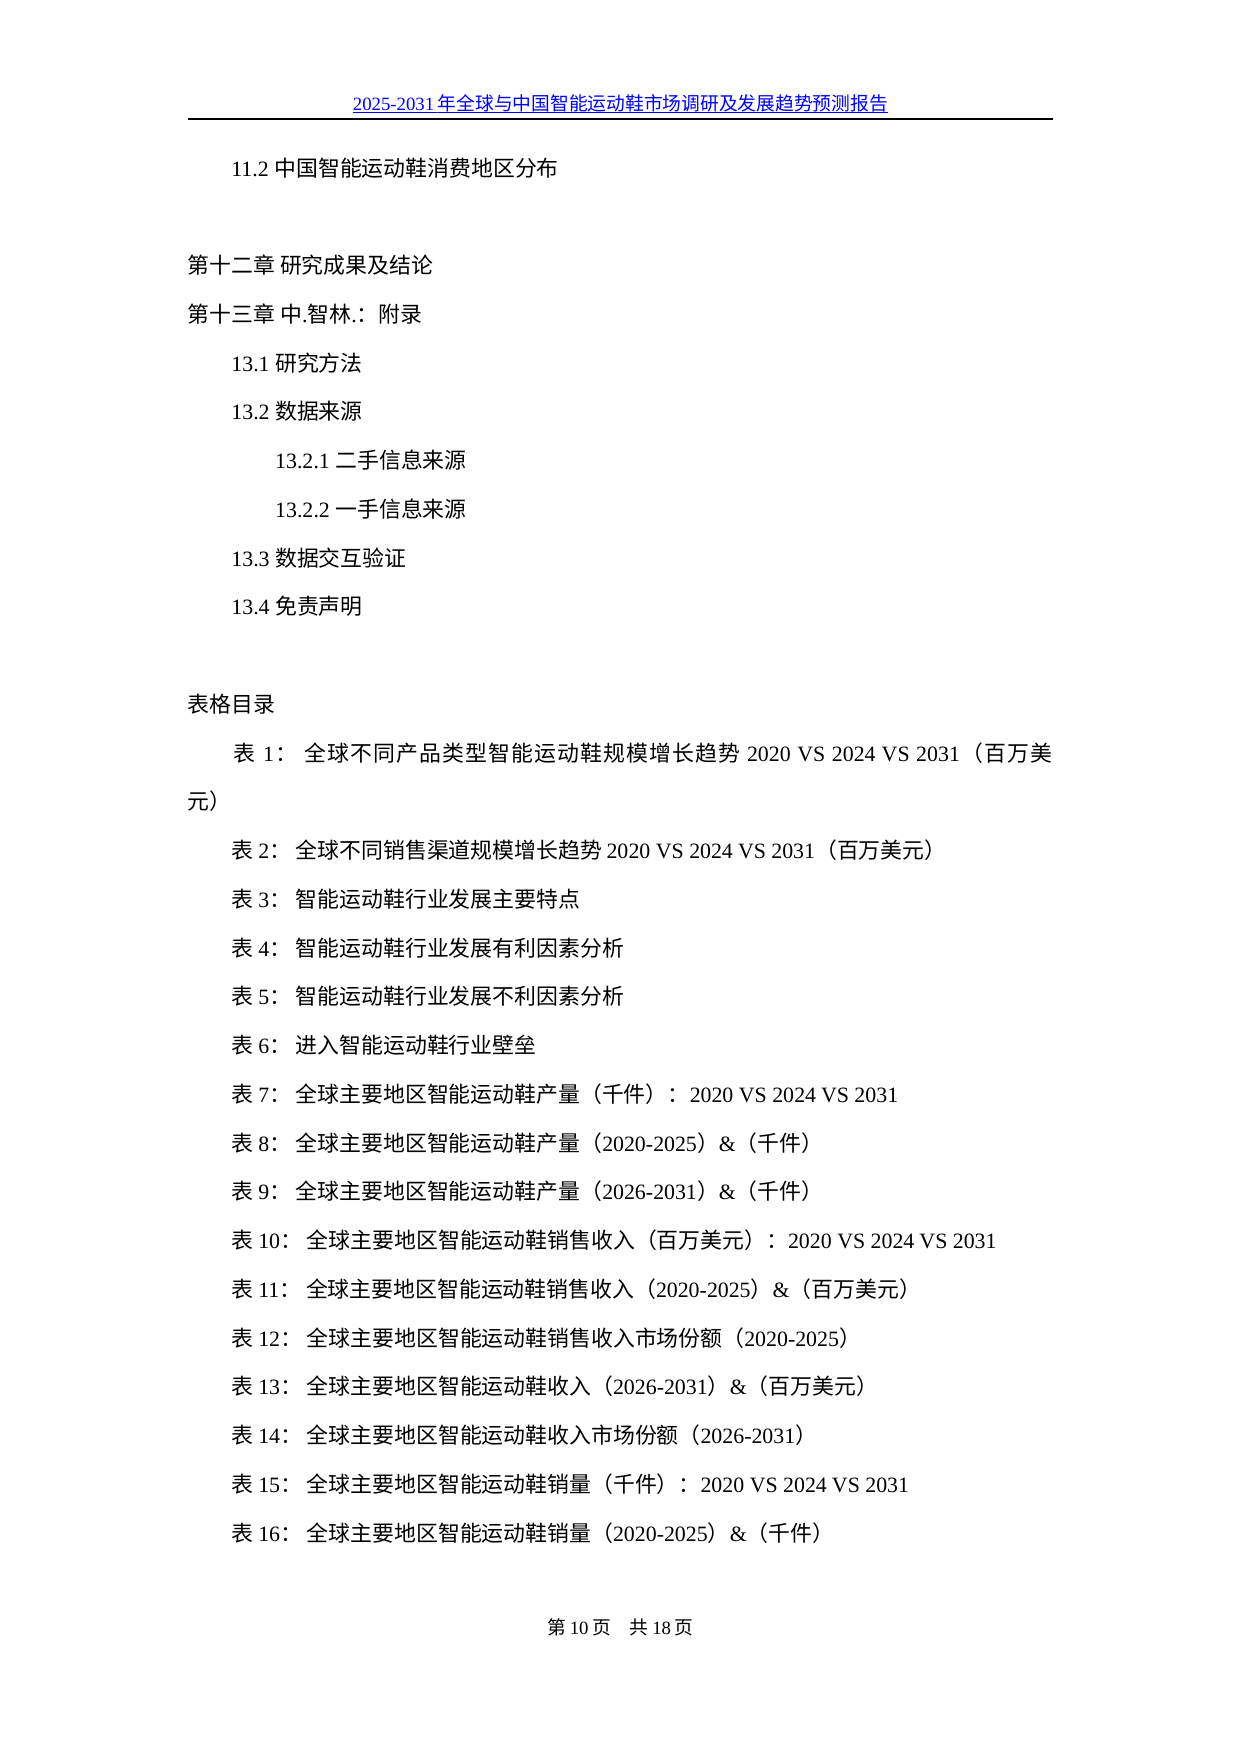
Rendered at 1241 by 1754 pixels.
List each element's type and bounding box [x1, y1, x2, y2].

text [187, 150, 1053, 1548]
